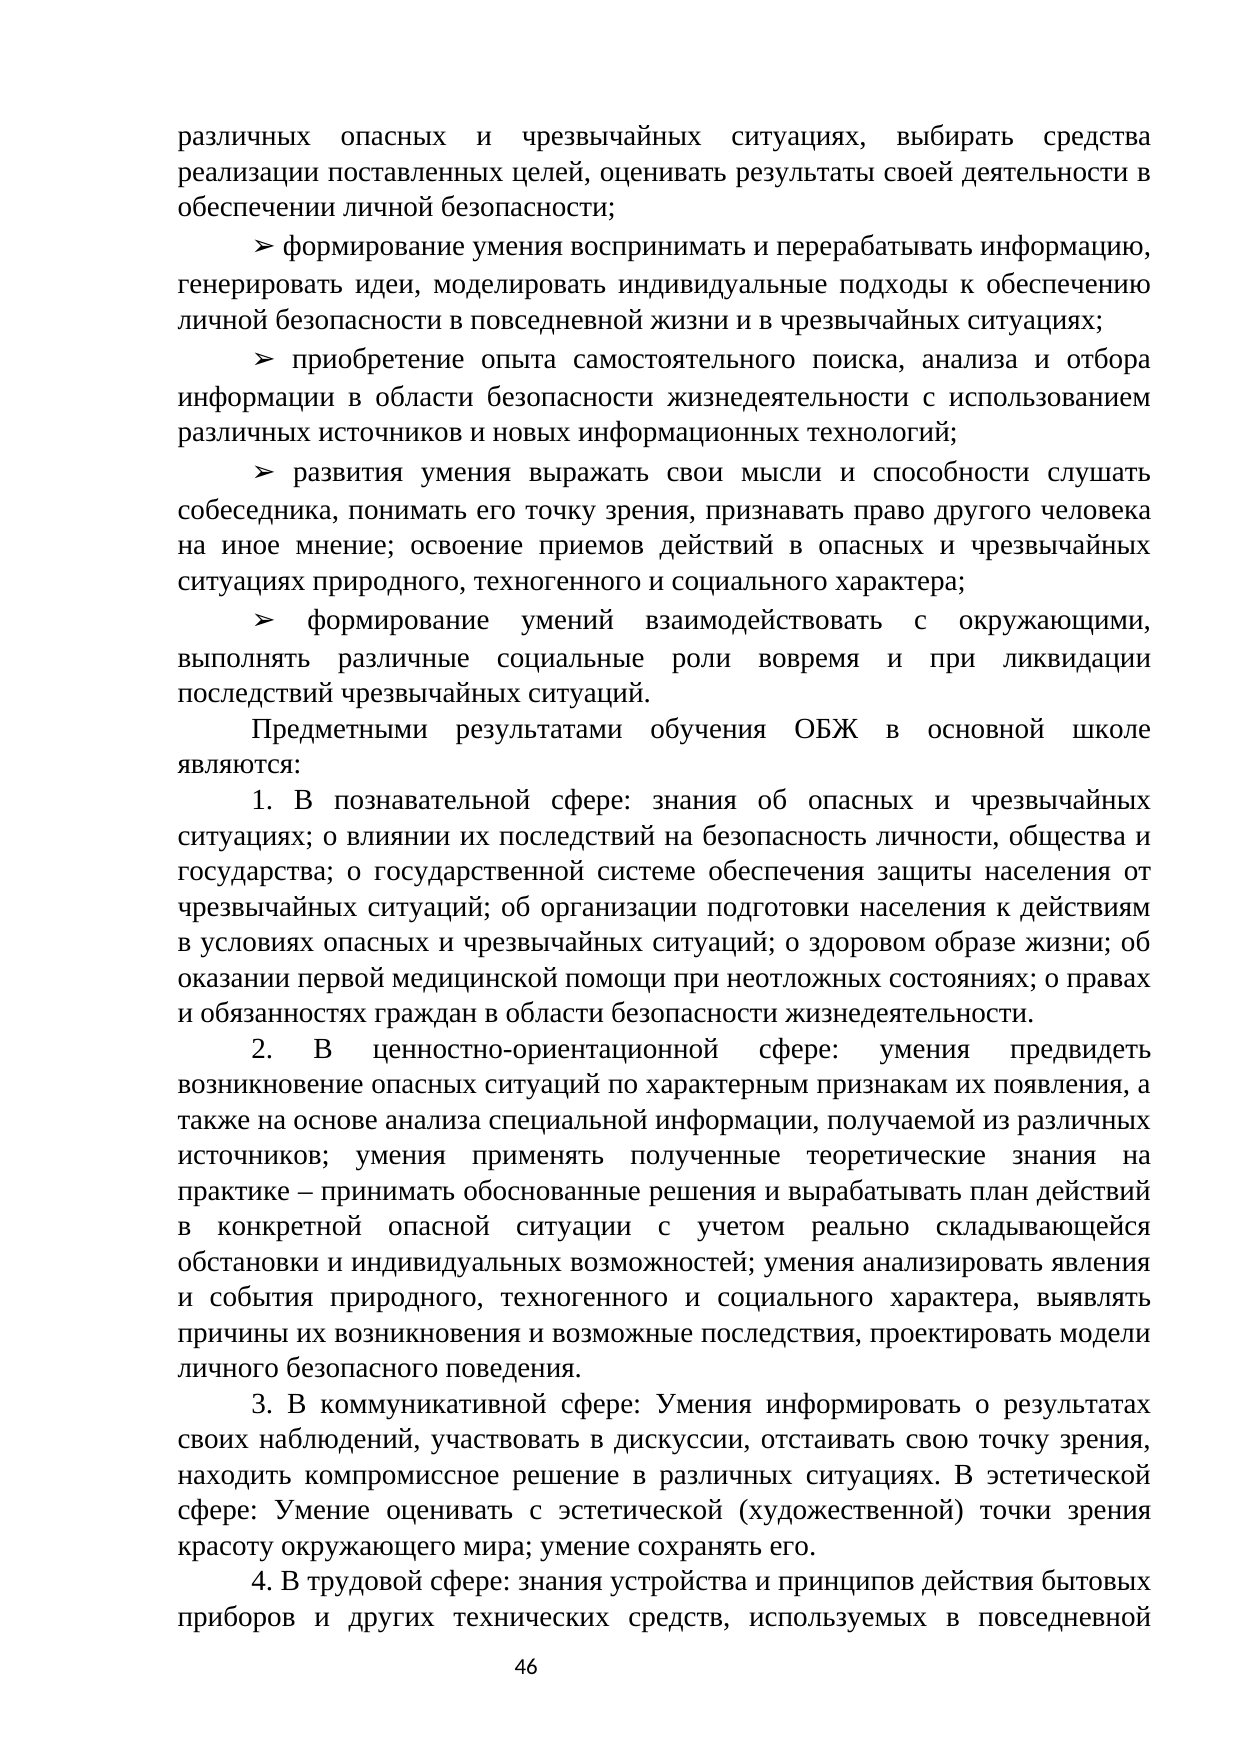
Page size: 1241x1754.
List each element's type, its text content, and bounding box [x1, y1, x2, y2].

text ➢ формирование умения воспринимать и перерабатывать информацию, генерировать идеи, моделировать индивидуальные подходы к обеспечению личной безопасности в повседневной жизни и в чрезвычайных ситуациях; [177, 225, 1152, 335]
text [177, 1563, 1152, 1633]
text ➢ приобретение опыта самостоятельного поиска, анализа и отбора информации в области безопасности жизнедеятельности с использованием различных источников и новых информационных технологий; [177, 337, 1152, 448]
text 3. В коммуникативной сфере: Умения информировать о результатах своих наблюдений, участвовать в дискуссии, отстаивать свою точку зрения, находить компромиссное решение в различных ситуациях. В эстетической сфере: Умение оценивать с эстетической (художественной) точки зрения красоту окружающего мира; умение сохранять его. [177, 1386, 1152, 1562]
text ➢ формирование умений взаимодействовать с окружающими, выполнять различные социальные роли вовремя и при ликвидации последствий чрезвычайных ситуаций. [177, 598, 1152, 709]
text Предметными результатами обучения ОБЖ в основной школе являются: [177, 711, 1152, 780]
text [177, 118, 1152, 223]
text 1. В познавательной сфере: знания об опасных и чрезвычайных ситуациях; о влиянии их последствий на безопасность личности, общества и государства; о государственной системе обеспечения защиты населения от чрезвычайных ситуаций; об организации подготовки населения к действиям в условиях опасных и чрезвычайных ситуаций; о здоровом образе жизни; об оказании первой медицинской помощи при неотложных состояниях; о правах и обязанностях граждан в области безопасности жизнедеятельности. [177, 782, 1152, 1029]
text ➢ развития умения выражать свои мысли и способности слушать собеседника, понимать его точку зрения, признавать право другого человека на иное мнение; освоение приемов действий в опасных и чрезвычайных ситуациях природного, техногенного и социального характера; [177, 450, 1152, 596]
text 2. В ценностно-ориентационной сфере: умения предвидеть возникновение опасных ситуаций по характерным признакам их появления, а также на основе анализа специальной информации, получаемой из различных источников; умения применять полученные теоретические знания на практике – принимать обоснованные решения и вырабатывать план действий в конкретной опасной ситуации с учетом реально складывающейся обстановки и индивидуальных возможностей; умения анализировать явления и события природного, техногенного и социального характера, выявлять причины их возникновения и возможные последствия, проектировать модели личного безопасного поведения. [177, 1031, 1152, 1384]
